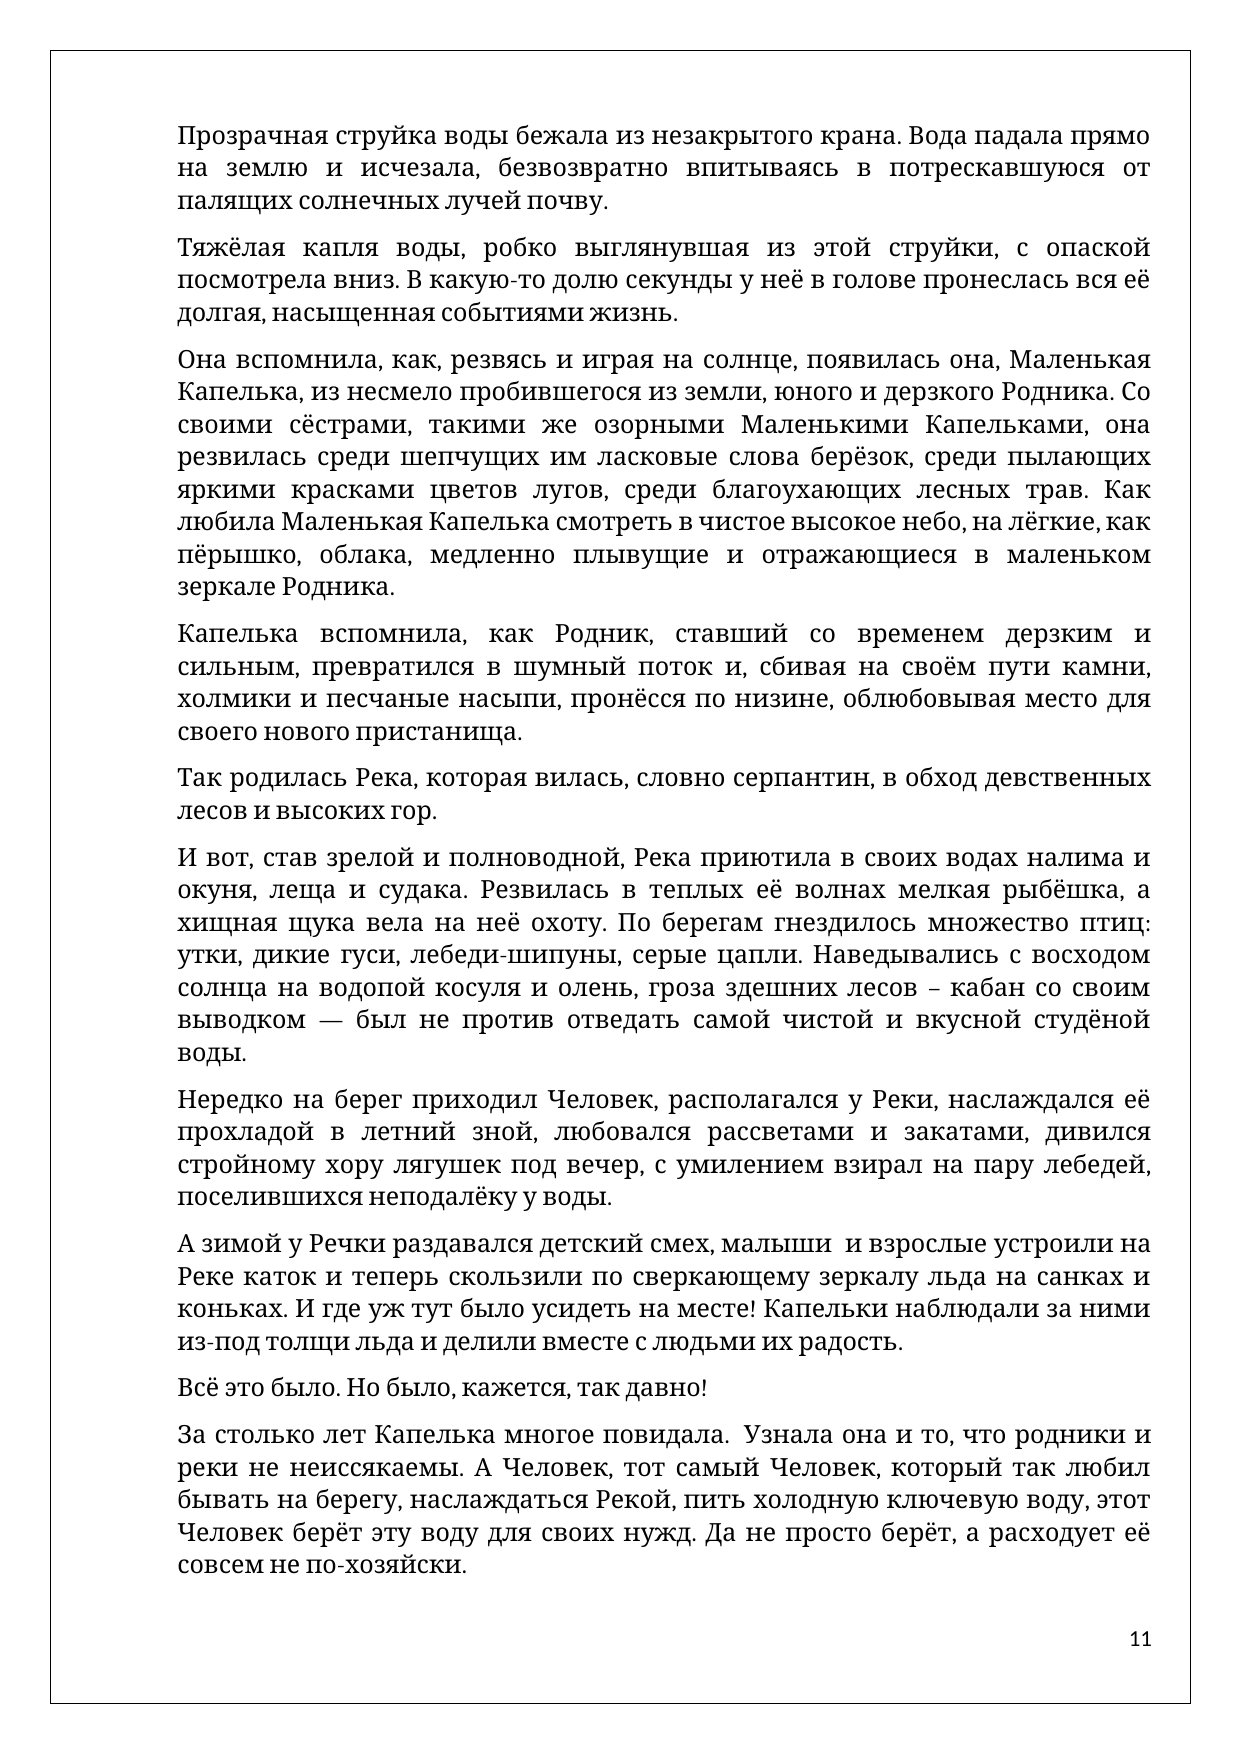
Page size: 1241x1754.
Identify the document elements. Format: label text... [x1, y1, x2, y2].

text Так родилась Река, которая вилась, словно серпантин, в обход девственных лесов и высоких гор. [177, 761, 1152, 826]
text Она вспомнила, как, резвясь и играя на солнце, появилась она, Маленькая Капелька, из несмело пробившегося из земли, юного и дерзкого Родника. Со своими сёстрами, такими же озорными Маленькими Капельками, она резвилась среди шепчущих им ласковые слова берёзок, среди пылающих яркими красками цветов лугов, среди благоухающих лесных трав. Как любила Маленькая Капелька смотреть в чистое высокое небо, на лёгкие, как пёрышко, облака, медленно плывущие и отражающиеся в маленьком зеркале Родника. [177, 342, 1152, 602]
text И вот, став зрелой и полноводной, Река приютила в своих водах налима и окуня, леща и судака. Резвилась в теплых её волнах мелкая рыбёшка, а хищная щука вела на неё охоту. По берегам гнездилось множество птиц: утки, дикие гуси, лебеди-шипуны, серые цапли. Наведывались с восходом солнца на водопой косуля и олень, гроза здешних лесов – кабан со своим выводком — был не против отведать самой чистой и вкусной студёной воды. [177, 840, 1152, 1067]
text Капелька вспомнила, как Родник, ставший со временем дерзким и сильным, превратился в шумный поток и, сбивая на своём пути камни, холмики и песчаные насыпи, пронёсся по низине, облюбовывая место для своего нового пристанища. [177, 616, 1152, 746]
text Тяжёлая капля воды, робко выглянувшая из этой струйки, с опаской посмотрела вниз. В какую-то долю секунды у неё в голове пронеслась вся её долгая, насыщенная событиями жизнь. [177, 230, 1152, 327]
text За столько лет Капелька многое повидала. Узнала она и то, что родники и реки не неиссякаемы. А Человек, тот самый Человек, который так любил бывать на берегу, наслаждаться Рекой, пить холодную ключевую воду, этот Человек берёт эту воду для своих нужд. Да не просто берёт, а расходует её совсем не по-хозяйски. [177, 1417, 1152, 1580]
text А зимой у Речки раздавался детский смех, малыши и взрослые устроили на Реке каток и теперь скользили по сверкающему зеркалу льда на санках и коньках. И где уж тут было усидеть на месте! Капельки наблюдали за ними из-под толщи льда и делили вместе с людьми их радость. [177, 1226, 1152, 1356]
text Прозрачная струйка воды бежала из незакрытого крана. Вода падала прямо на землю и исчезала, безвозвратно впитываясь в потрескавшуюся от палящих солнечных лучей почву. [177, 118, 1152, 216]
text Всё это было. Но было, кажется, так давно! [177, 1371, 1152, 1403]
text Нередко на берег приходил Человек, располагался у Реки, наслаждался её прохладой в летний зной, любовался рассветами и закатами, дивился стройному хору лягушек под вечер, с умилением взирал на пару лебедей, поселившихся неподалёку у воды. [177, 1082, 1152, 1212]
